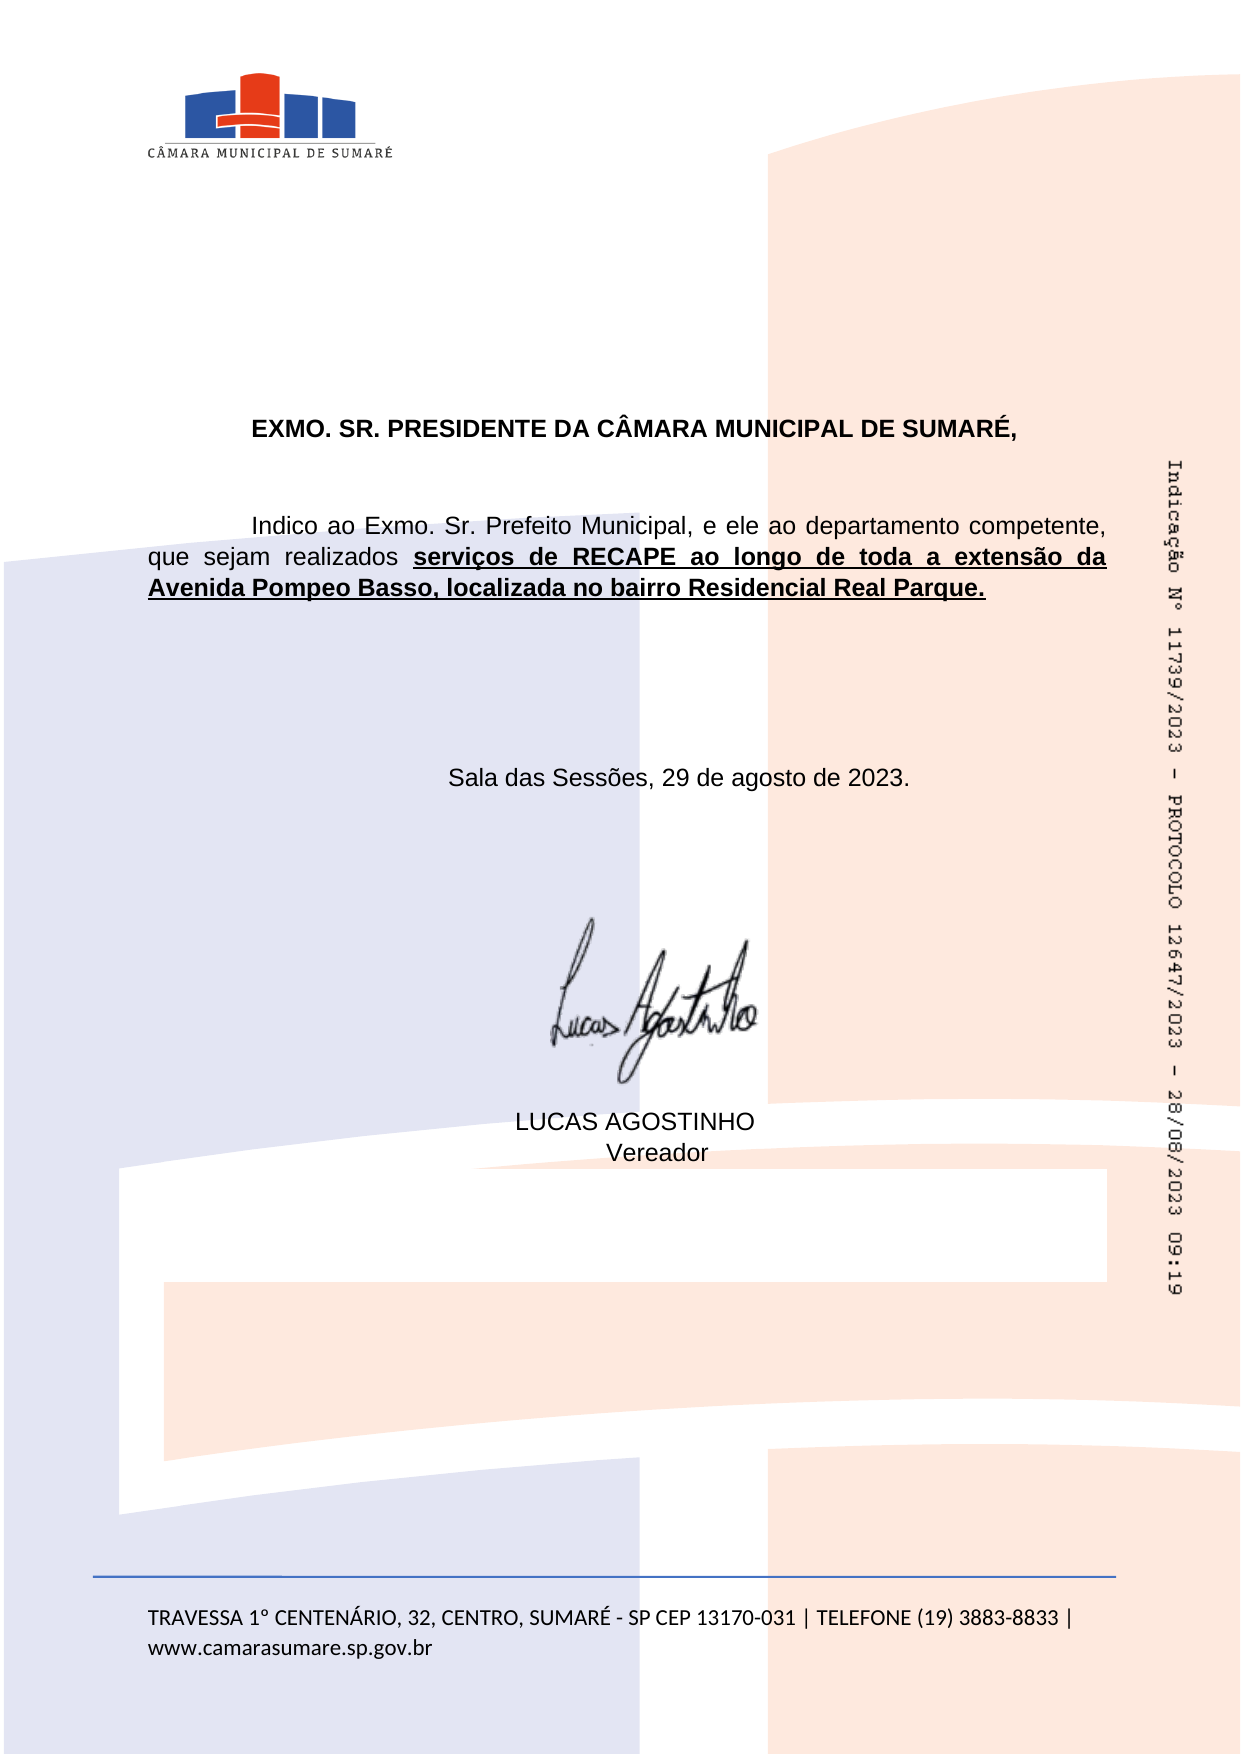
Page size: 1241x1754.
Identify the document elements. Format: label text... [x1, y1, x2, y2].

picture [1142, 455, 1205, 1299]
text LUCAS AGOSTINHO [177, 1107, 1107, 1136]
text EXMO. SR. PRESIDENTE DA CÂMARA MUNICIPAL DE SUMARÉ, [177, 414, 1107, 443]
text Vereador [177, 1138, 1107, 1167]
picture [147, 73, 394, 160]
picture [505, 906, 809, 1089]
text Sala das Sessões, 29 de agosto de 2023. [177, 763, 1107, 792]
text Indico ao Exmo. Sr. Prefeito Municipal, e ele ao departamento competente, que sejam realizados serviços de RECAPE ao longo de toda a extensão da Avenida Pompeo Basso, localizada no bairro Residencial Real Parque. [148, 511, 1107, 602]
